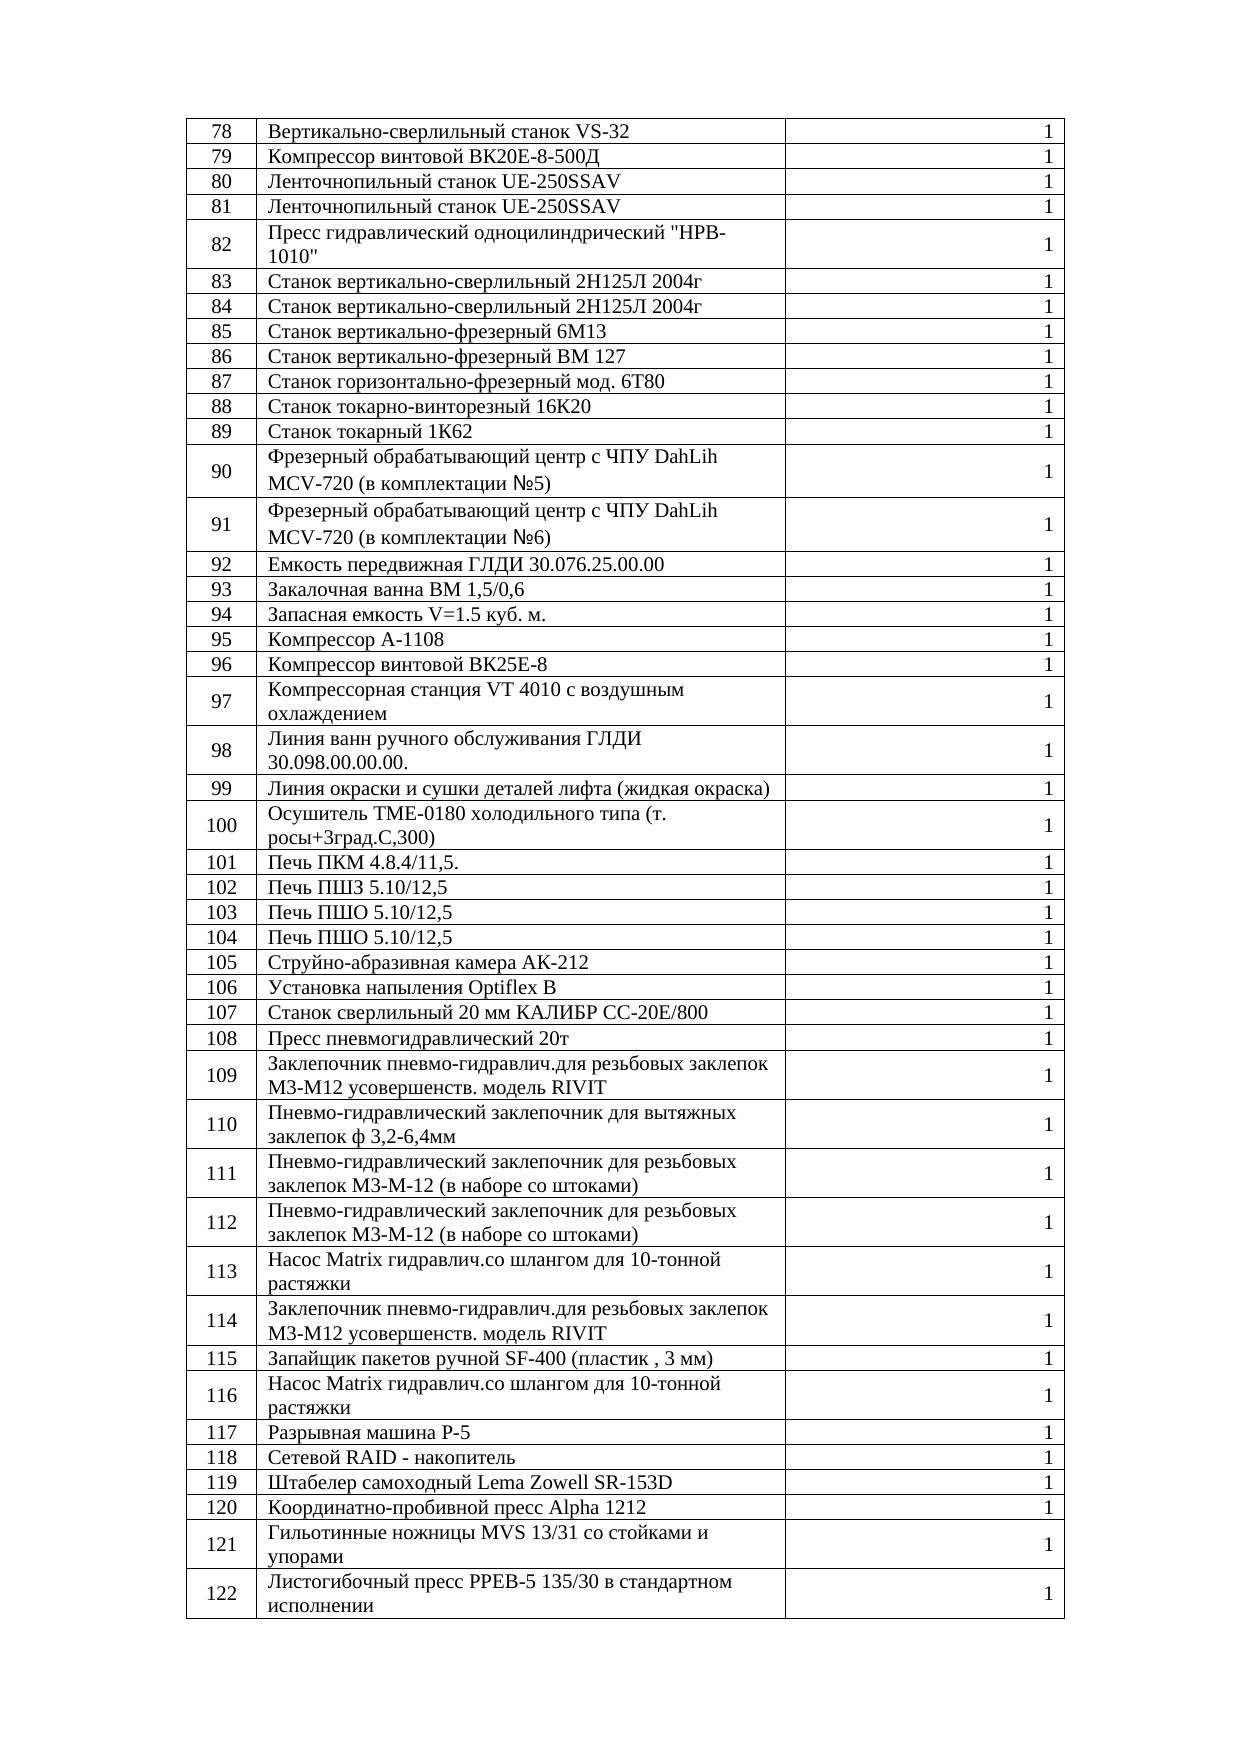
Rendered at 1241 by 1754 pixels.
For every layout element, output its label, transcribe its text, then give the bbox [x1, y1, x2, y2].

table_cell Станок вертикально-сверлильный 2Н125Л 2004г [257, 294, 785, 318]
table_cell 1 [786, 144, 1064, 168]
table_cell 1 [786, 119, 1064, 143]
table_cell 83 [187, 269, 256, 293]
table_cell 1 [786, 1371, 1064, 1419]
table_cell 1 [786, 900, 1064, 924]
table_cell Станок токарный 1К62 [257, 419, 785, 443]
table_cell Запасная емкость V=1.5 куб. м. [257, 602, 785, 626]
table_cell 86 [187, 344, 256, 368]
table_cell 96 [187, 652, 256, 676]
table_cell 97 [187, 677, 256, 725]
table_cell 100 [187, 801, 256, 849]
table_cell Линия окраски и сушки деталей лифта (жидкая окраска) [257, 775, 785, 799]
table_cell Сетевой RAID - накопитель [257, 1445, 785, 1469]
table_cell 1 [786, 195, 1064, 218]
table_cell 121 [187, 1520, 256, 1568]
table_cell Печь ПШО 5.10/12,5 [257, 925, 785, 949]
table_cell Заклепочник пневмо-гидравлич.для резьбовых заклепок М3-М12 усовершенств. модель RIVIT [257, 1296, 785, 1344]
table_cell Линия ванн ручного обслуживания ГЛДИ 30.098.00.00.00. [257, 726, 785, 774]
table_cell 1 [786, 1420, 1064, 1444]
table_cell 1 [786, 1470, 1064, 1494]
table_cell Пневмо-гидравлический заклепочник для резьбовых заклепок М3-М-12 (в наборе со штоками) [257, 1149, 785, 1197]
table_cell 98 [187, 726, 256, 774]
table_cell 84 [187, 294, 256, 318]
table_cell 1 [786, 1445, 1064, 1469]
table_cell 1 [786, 1000, 1064, 1024]
table_cell Станок вертикально-сверлильный 2Н125Л 2004г [257, 269, 785, 293]
table_cell Пресс пневмогидравлический 20т [257, 1025, 785, 1049]
table_cell 1 [786, 677, 1064, 725]
table_cell Станок вертикально-фрезерный ВМ 127 [257, 344, 785, 368]
table_cell 1 [786, 875, 1064, 899]
table_cell 91 [187, 498, 256, 551]
table_cell Заклепочник пневмо-гидравлич.для резьбовых заклепок М3-М12 усовершенств. модель RIVIT [257, 1051, 785, 1099]
table_cell 1 [786, 726, 1064, 774]
table_cell Закалочная ванна ВМ 1,5/0,6 [257, 577, 785, 601]
table_cell 92 [187, 552, 256, 576]
table_cell Станок вертикально-фрезерный 6М13 [257, 319, 785, 343]
table_cell 82 [187, 220, 256, 268]
table_cell 109 [187, 1051, 256, 1099]
table_cell 1 [786, 1051, 1064, 1099]
table_cell 103 [187, 900, 256, 924]
table_cell 111 [187, 1149, 256, 1197]
table_cell 78 [187, 119, 256, 143]
table_cell 116 [187, 1371, 256, 1419]
table_cell 112 [187, 1198, 256, 1246]
table_cell 81 [187, 195, 256, 218]
table_cell 110 [187, 1100, 256, 1148]
table_cell 1 [786, 169, 1064, 193]
table_cell Компрессор винтовой ВК25Е-8 [257, 652, 785, 676]
table_cell Компрессор винтовой ВК20Е-8-500Д [257, 144, 785, 168]
table_cell Компрессор А-1108 [257, 627, 785, 651]
table_cell 1 [786, 1198, 1064, 1246]
table_cell Ленточнопильный станок UE-250SSAV [257, 169, 785, 193]
table_cell Установка напыления Optiflex В [257, 975, 785, 999]
table_cell Печь ПШО 5.10/12,5 [257, 900, 785, 924]
table_cell Станок горизонтально-фрезерный мод. 6Т80 [257, 369, 785, 393]
table_cell 117 [187, 1420, 256, 1444]
table_cell 1 [786, 220, 1064, 268]
table_cell Разрывная машина Р-5 [257, 1420, 785, 1444]
table_cell 1 [786, 975, 1064, 999]
table_cell 102 [187, 875, 256, 899]
table_cell Станок токарно-винторезный 16К20 [257, 394, 785, 418]
table_cell 107 [187, 1000, 256, 1024]
table_cell 1 [786, 1495, 1064, 1519]
table_cell 1 [786, 775, 1064, 799]
table_cell 1 [786, 1247, 1064, 1295]
table_cell Компрессорная станция VT 4010 с воздушным охлаждением [257, 677, 785, 725]
table_cell 79 [187, 144, 256, 168]
table_cell 1 [786, 627, 1064, 651]
table_cell 1 [786, 1100, 1064, 1148]
table_cell 105 [187, 950, 256, 974]
table_cell Пресс гидравлический одноцилиндрический "НРВ-1010" [257, 220, 785, 268]
table_cell Фрезерный обрабатывающий центр с ЧПУ DahLih MCV-720 (в комплектации №5) [257, 445, 785, 497]
table_cell 1 [786, 577, 1064, 601]
table_cell 88 [187, 394, 256, 418]
table_cell 1 [786, 319, 1064, 343]
table_cell 113 [187, 1247, 256, 1295]
table_cell 1 [786, 801, 1064, 849]
table_cell Запайщик пакетов ручной SF-400 (пластик , 3 мм) [257, 1346, 785, 1369]
table_cell Осушитель ТМЕ-0180 холодильного типа (т. росы+3град.С,300) [257, 801, 785, 849]
table_cell Станок сверлильный 20 мм КАЛИБР СС-20Е/800 [257, 1000, 785, 1024]
table_cell 1 [786, 1025, 1064, 1049]
table_cell 1 [786, 552, 1064, 576]
table_cell 99 [187, 775, 256, 799]
table_cell 120 [187, 1495, 256, 1519]
table_cell 114 [187, 1296, 256, 1344]
table_cell 94 [187, 602, 256, 626]
table_cell Пневмо-гидравлический заклепочник для вытяжных заклепок ф 3,2-6,4мм [257, 1100, 785, 1148]
table_cell Насос Matrix гидравлич.со шлангом для 10-тонной растяжки [257, 1371, 785, 1419]
table_cell 1 [786, 394, 1064, 418]
table_cell 106 [187, 975, 256, 999]
table_cell 118 [187, 1445, 256, 1469]
table_cell 1 [786, 1149, 1064, 1197]
table_cell 1 [786, 1520, 1064, 1568]
table_cell 1 [786, 369, 1064, 393]
table_cell 1 [786, 419, 1064, 443]
table_cell 90 [187, 445, 256, 497]
table_cell 87 [187, 369, 256, 393]
table_cell 1 [786, 294, 1064, 318]
table_cell 108 [187, 1025, 256, 1049]
table_cell 1 [786, 652, 1064, 676]
table_cell 1 [786, 1296, 1064, 1344]
table_cell 1 [786, 498, 1064, 551]
table_cell Печь ПШЗ 5.10/12,5 [257, 875, 785, 899]
table_cell Вертикально-сверлильный станок VS-32 [257, 119, 785, 143]
table_cell Насос Matrix гидравлич.со шлангом для 10-тонной растяжки [257, 1247, 785, 1295]
table_cell 1 [786, 269, 1064, 293]
table_cell 101 [187, 850, 256, 874]
table_cell Штабелер самоходный Lema Zowell SR-153D [257, 1470, 785, 1494]
table_cell Фрезерный обрабатывающий центр с ЧПУ DahLih MCV-720 (в комплектации №6) [257, 498, 785, 551]
table_cell Гильотинные ножницы MVS 13/31 со стойками и упорами [257, 1520, 785, 1568]
table_cell 1 [786, 950, 1064, 974]
table_cell 95 [187, 627, 256, 651]
table_cell 1 [786, 1569, 1064, 1617]
table_cell 80 [187, 169, 256, 193]
table_cell Печь ПКМ 4.8.4/11,5. [257, 850, 785, 874]
table_cell 1 [786, 925, 1064, 949]
table_cell Ленточнопильный станок UE-250SSAV [257, 195, 785, 218]
table_cell Струйно-абразивная камера АК-212 [257, 950, 785, 974]
table_cell 1 [786, 344, 1064, 368]
table_cell 119 [187, 1470, 256, 1494]
table_cell 1 [786, 850, 1064, 874]
table_cell Пневмо-гидравлический заклепочник для резьбовых заклепок М3-М-12 (в наборе со штоками) [257, 1198, 785, 1246]
table_cell 104 [187, 925, 256, 949]
table_cell 1 [786, 445, 1064, 497]
table_cell 85 [187, 319, 256, 343]
table_cell 122 [187, 1569, 256, 1617]
table_cell 115 [187, 1346, 256, 1369]
table_cell 93 [187, 577, 256, 601]
table_cell Емкость передвижная ГЛДИ 30.076.25.00.00 [257, 552, 785, 576]
table_cell Координатно-пробивной пресс Alpha 1212 [257, 1495, 785, 1519]
table_cell 89 [187, 419, 256, 443]
table_cell 1 [786, 602, 1064, 626]
table_cell 1 [786, 1346, 1064, 1369]
table_cell Листогибочный пресс РРЕВ-5 135/30 в стандартном исполнении [257, 1569, 785, 1617]
